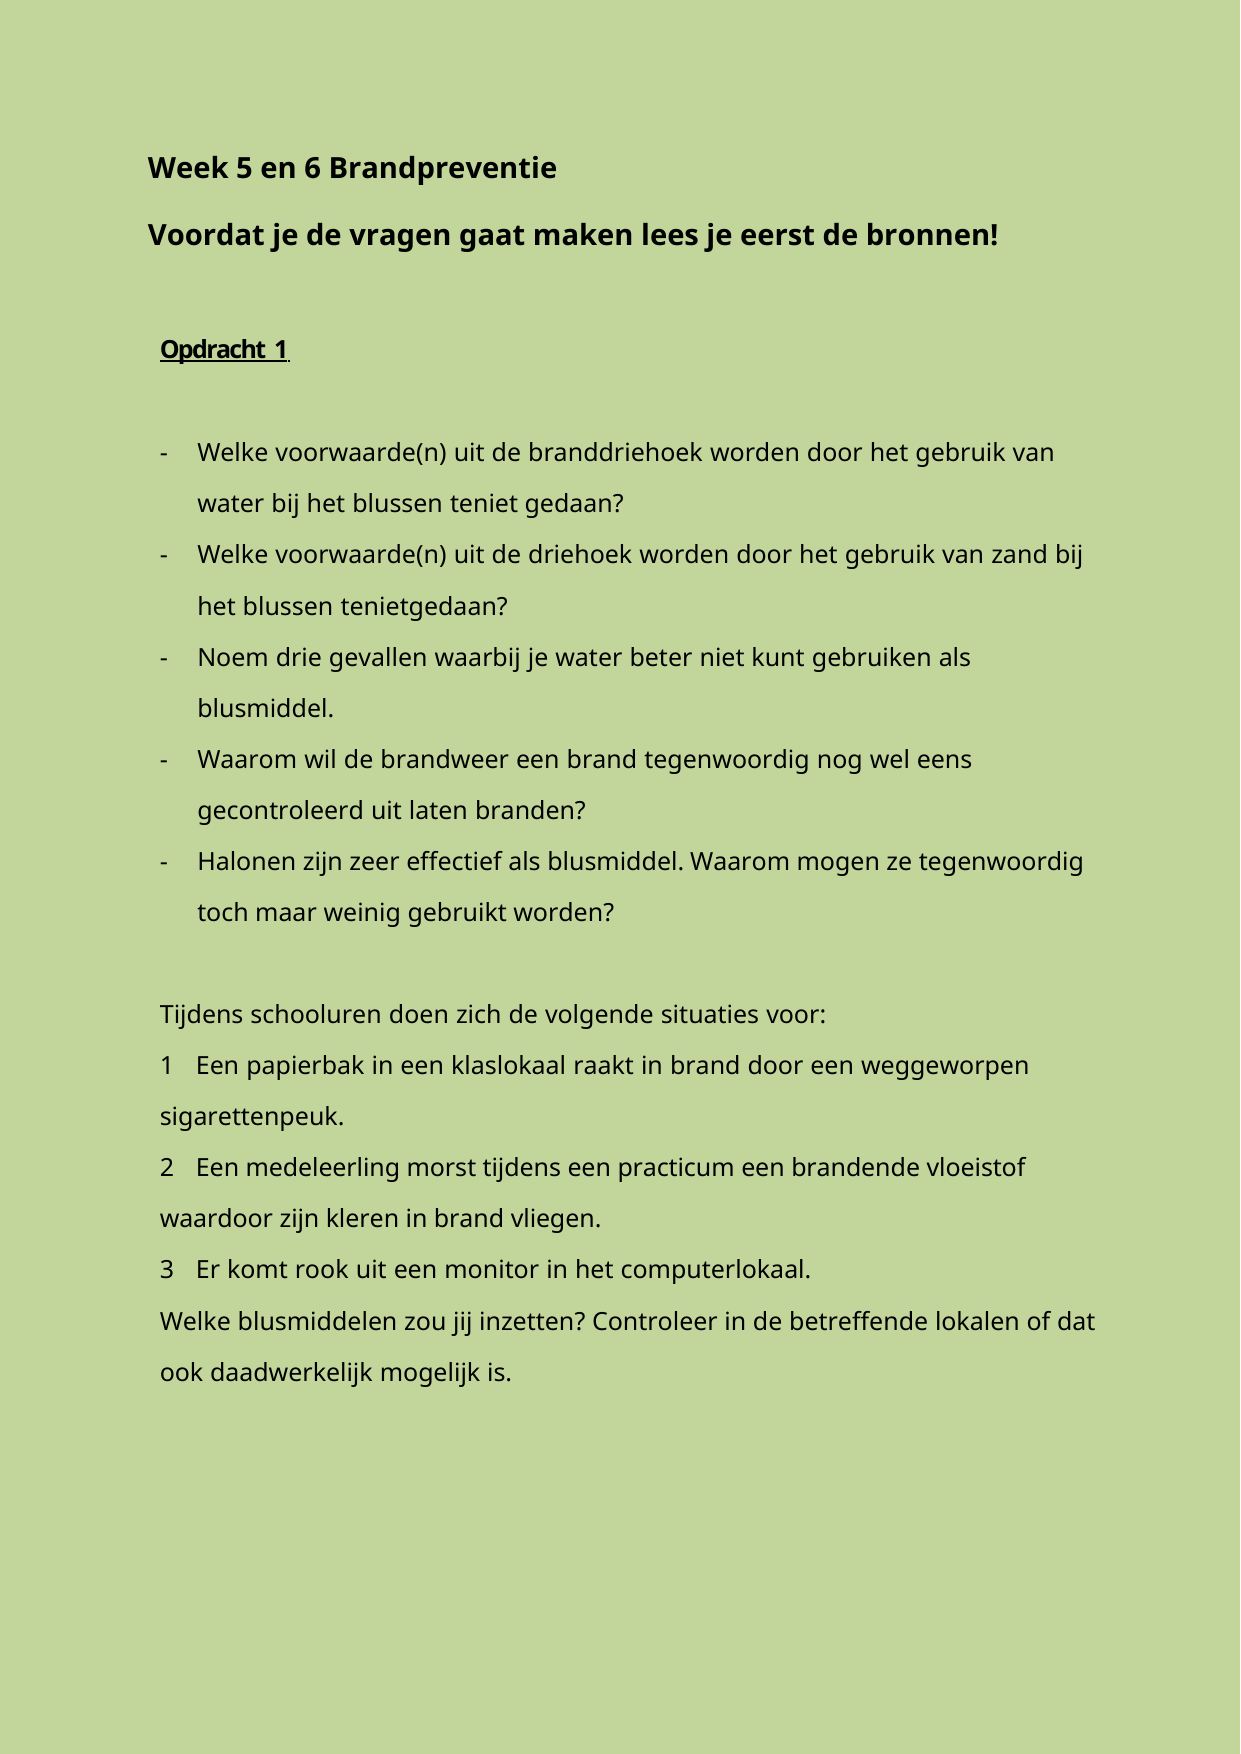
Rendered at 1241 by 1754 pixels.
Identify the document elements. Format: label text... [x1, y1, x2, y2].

list Noem drie gevallen waarbij je water beter niet kunt gebruiken als blusmiddel. [159, 639, 1095, 724]
text 3 Er komt rook uit een monitor in het computerlokaal. [159, 1252, 1095, 1286]
text Opdracht 1 [159, 332, 1095, 366]
list Waarom wil de brandweer een brand tegenwoordig nog wel eens gecontroleerd uit laten branden? [159, 741, 1095, 826]
text 2 Een medeleerling morst tijdens een practicum een brandende vloeistof waardoor zijn kleren in brand vliegen. [159, 1150, 1106, 1235]
text Tijdens schooluren doen zich de volgende situaties voor: [159, 997, 1106, 1031]
list Welke voorwaarde(n) uit de branddriehoek worden door het gebruik van water bij het blussen teniet gedaan? [159, 435, 1100, 520]
text Voordat je de vragen gaat maken lees je eerst de bronnen! [148, 214, 1093, 254]
text 1 Een papierbak in een klaslokaal raakt in brand door een weggeworpen sigarettenpeuk. [159, 1048, 1095, 1133]
list Welke voorwaarde(n) uit de driehoek worden door het gebruik van zand bij het blussen tenietgedaan? [159, 537, 1100, 622]
text Welke blusmiddelen zou jij inzetten? Controleer in de betreffende lokalen of dat ook daadwerkelijk mogelijk is. [159, 1303, 1106, 1388]
list Halonen zijn zeer effectief als blusmiddel. Waarom mogen ze tegenwoordig toch maar weinig gebruikt worden? [159, 843, 1095, 928]
text Week 5 en 6 Brandpreventie [148, 148, 1093, 187]
